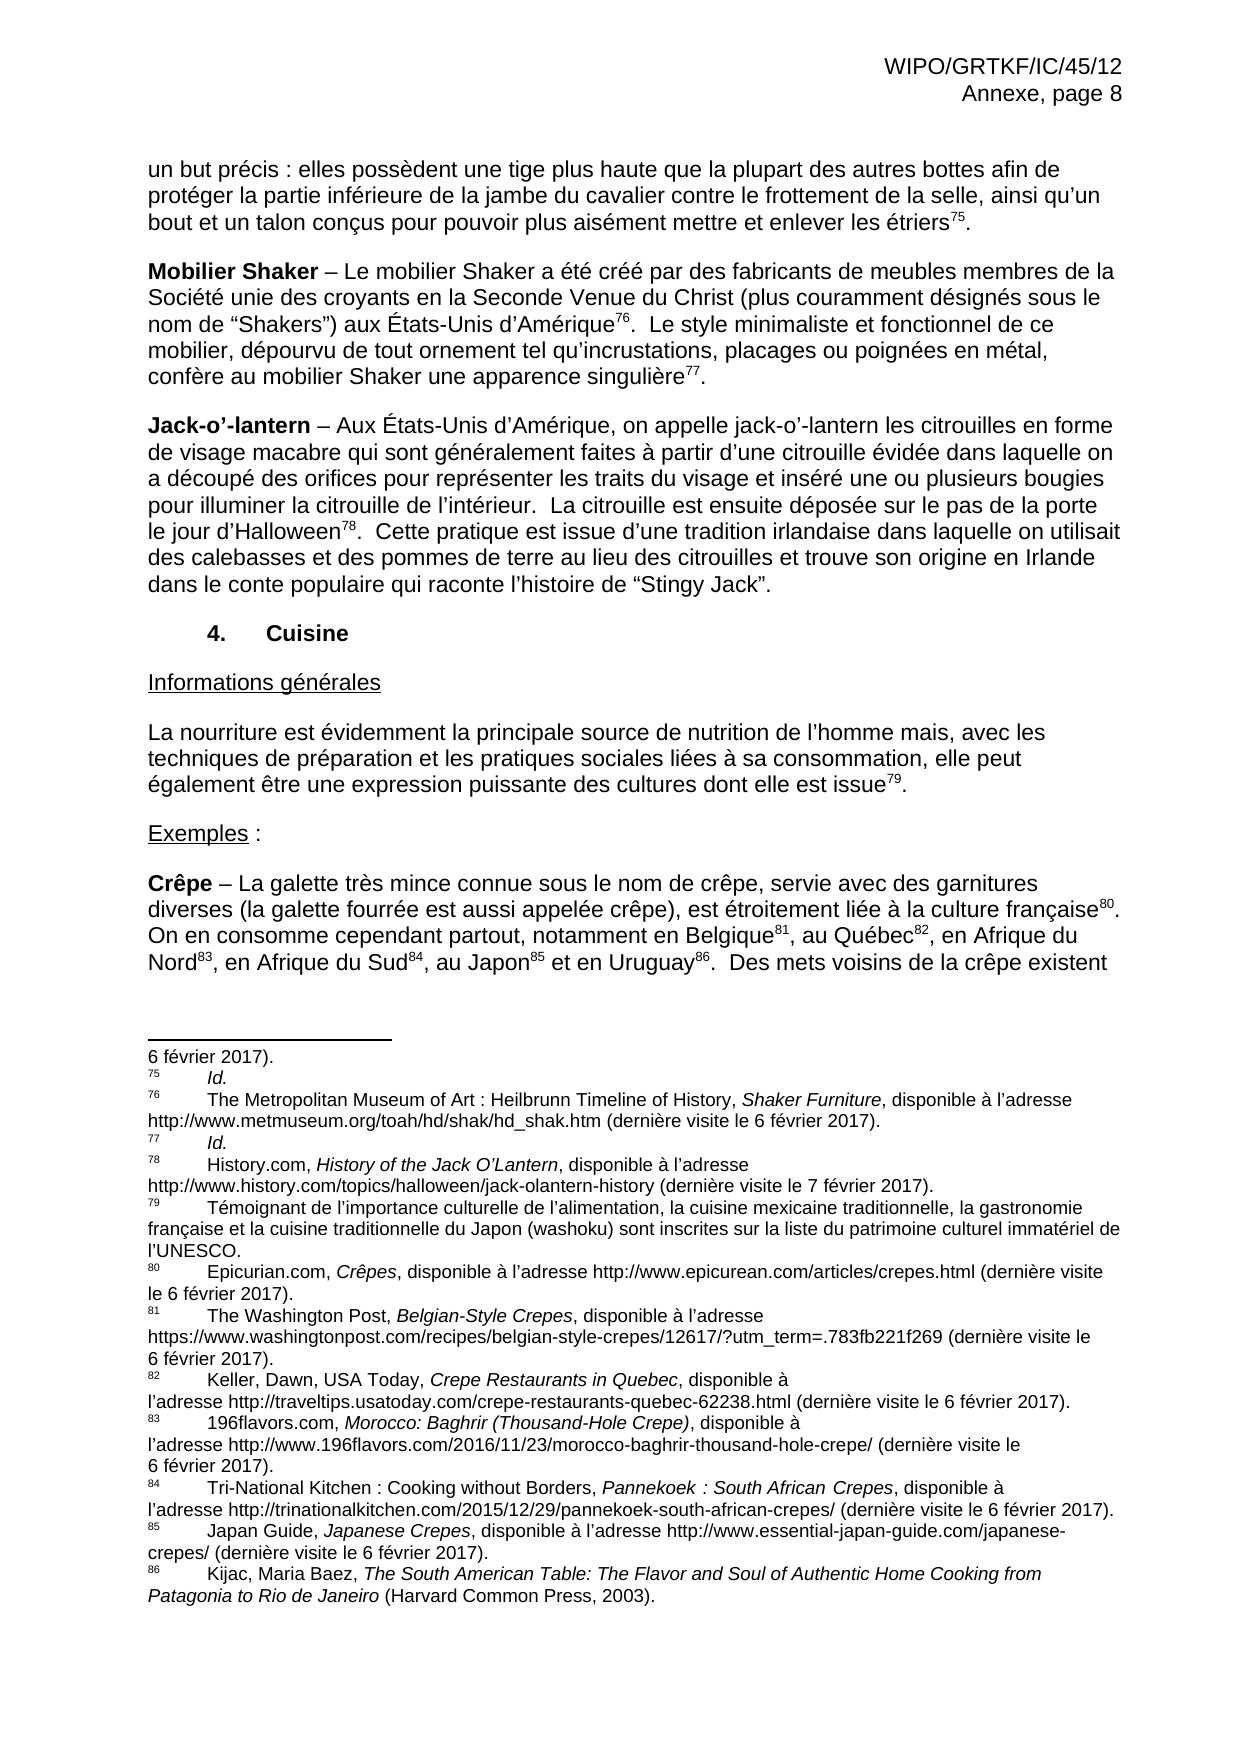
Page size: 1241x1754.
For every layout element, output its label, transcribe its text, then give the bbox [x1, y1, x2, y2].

text La nourriture est évidemment la principale source de nutrition de l’homme mais, avec les techniques de préparation et les pratiques sociales liées à sa consommation, elle peut également être une expression puissante des cultures dont elle est issue. [148, 718, 1122, 797]
text 4. Cuisine [207, 620, 1122, 646]
text Mobilier Shaker – Le mobilier Shaker a été créé par des fabricants de meubles membres de la Société unie des croyants en la Seconde Venue du Christ (plus couramment désignés sous le nom de “Shakers”) aux États-Unis d’Amérique. Le style minimaliste et fonctionnel de ce mobilier, dépourvu de tout ornement tel qu’incrustations, placages ou poignées en métal, confère au mobilier Shaker une apparence singulière. [148, 258, 1122, 389]
text Bottes de cow-boy – Les bottes de cow-boy font partie intégrante de l’histoire de la conquête de l’Ouest américain et du cow-boy américain. Les bottes de cow-boy ont été conçues dans un but précis : elles possèdent une tige plus haute que la plupart des autres bottes afin de protéger la partie inférieure de la jambe du cavalier contre le frottement de la selle, ainsi qu’un bout et un talon conçus pour pouvoir plus aisément mettre et enlever les étriers. [148, 156, 1122, 235]
text Exemples : [148, 820, 1122, 847]
text Informations générales [148, 669, 1122, 696]
text Crêpe – La galette très mince connue sous le nom de crêpe, servie avec des garnitures diverses (la galette fourrée est aussi appelée crêpe), est étroitement liée à la culture française. On en consomme cependant partout, notamment en Belgique, au Québec, en Afrique du Nord, en Afrique du Sud, au Japon et en Uruguay. Des mets voisins de la crêpe existent dans d’autres cultures, comme la crespelle italienne, la palacsinta hongroise, le blintze juif, le plattar scandinave, le blini russe et la krep grecque. [148, 870, 1122, 975]
text Jack-o’-lantern – Aux États-Unis d’Amérique, on appelle jack-o’-lantern les citrouilles en forme de visage macabre qui sont généralement faites à partir d’une citrouille évidée dans laquelle on a découpé des orifices pour représenter les traits du visage et inséré une ou plusieurs bougies pour illuminer la citrouille de l’intérieur. La citrouille est ensuite déposée sur le pas de la porte le jour d’Halloween. Cette pratique est issue d’une tradition irlandaise dans laquelle on utilisait des calebasses et des pommes de terre au lieu des citrouilles et trouve son origine en Irlande dans le conte populaire qui raconte l’histoire de “Stingy Jack”. [148, 412, 1122, 597]
